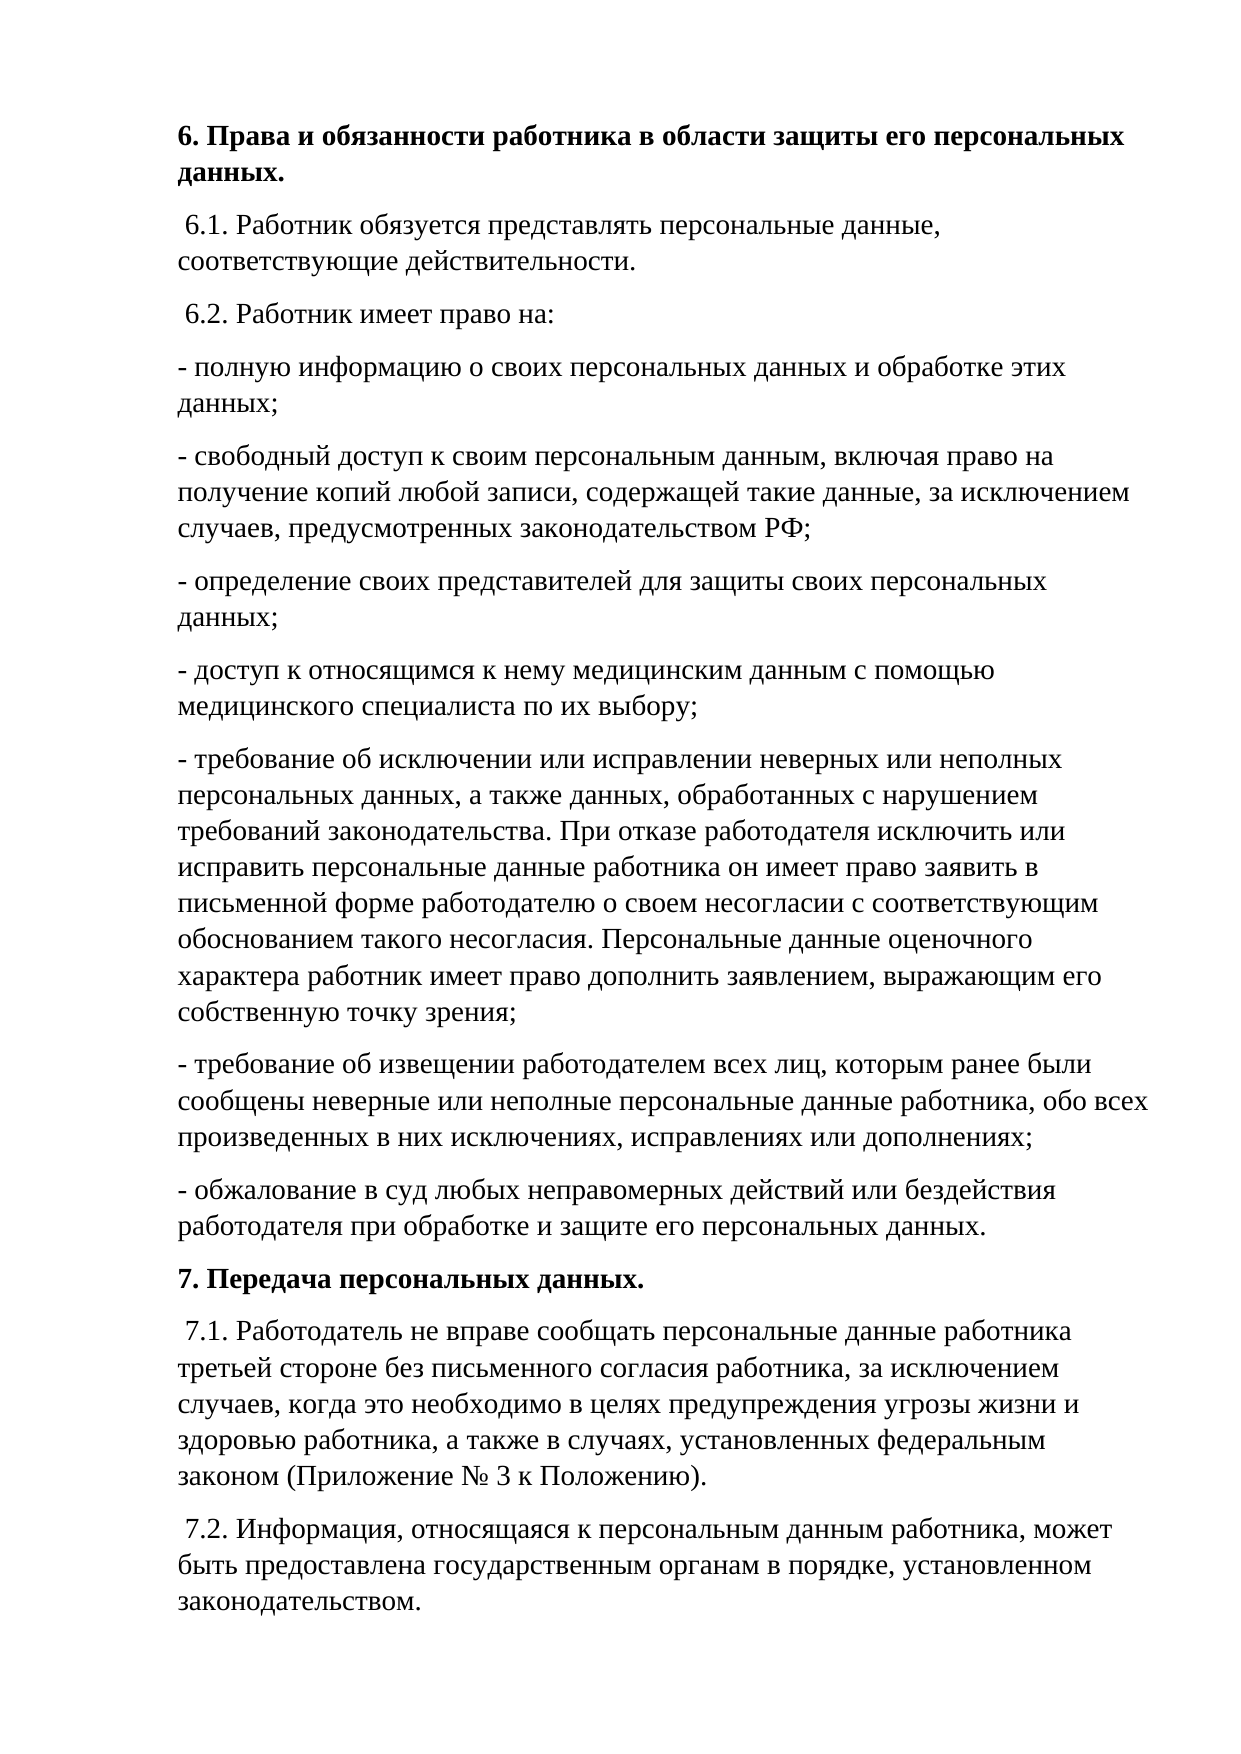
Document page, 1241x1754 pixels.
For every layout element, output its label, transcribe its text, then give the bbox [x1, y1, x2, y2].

text 6.1. Работник обязуется представлять персональные данные, соответствующие действительности. [177, 207, 1152, 277]
text 6.2. Работник имеет право на: [177, 296, 1152, 329]
text - обжалование в суд любых неправомерных действий или бездействия работодателя при обработке и защите его персональных данных. [177, 1172, 1152, 1241]
text 7.2. Информация, относящаяся к персональным данным работника, может быть предоставлена государственным органам в порядке, установленном законодательством. [177, 1511, 1152, 1617]
text - свободный доступ к своим персональным данным, включая право на получение копий любой записи, содержащей такие данные, за исключением случаев, предусмотренных законодательством РФ; [177, 438, 1152, 544]
text - доступ к относящимся к нему медицинским данным с помощью медицинского специалиста по их выбору; [177, 652, 1152, 722]
text - требование об исключении или исправлении неверных или неполных персональных данных, а также данных, обработанных с нарушением требований законодательства. При отказе работодателя исключить или исправить персональные данные работника он имеет право заявить в письменной форме работодателю о своем несогласии с соответствующим обоснованием такого несогласия. Персональные данные оценочного характера работник имеет право дополнить заявлением, выражающим его собственную точку зрения; [177, 741, 1152, 1027]
text - полную информацию о своих персональных данных и обработке этих данных; [177, 349, 1152, 418]
text 7. Передача персональных данных. [177, 1261, 1152, 1294]
text - требование об извещении работодателем всех лиц, которым ранее были сообщены неверные или неполные персональные данные работника, обо всех произведенных в них исключениях, исправлениях или дополнениях; [177, 1047, 1152, 1152]
text 7.1. Работодатель не вправе сообщать персональные данные работника третьей стороне без письменного согласия работника, за исключением случаев, когда это необходимо в целях предупреждения угрозы жизни и здоровью работника, а также в случаях, установленных федеральным законом (Приложение № 3 к Положению). [177, 1313, 1152, 1492]
text - определение своих представителей для защиты своих персональных данных; [177, 563, 1152, 633]
text 6. Права и обязанности работника в области защиты его персональных данных. [177, 118, 1152, 188]
